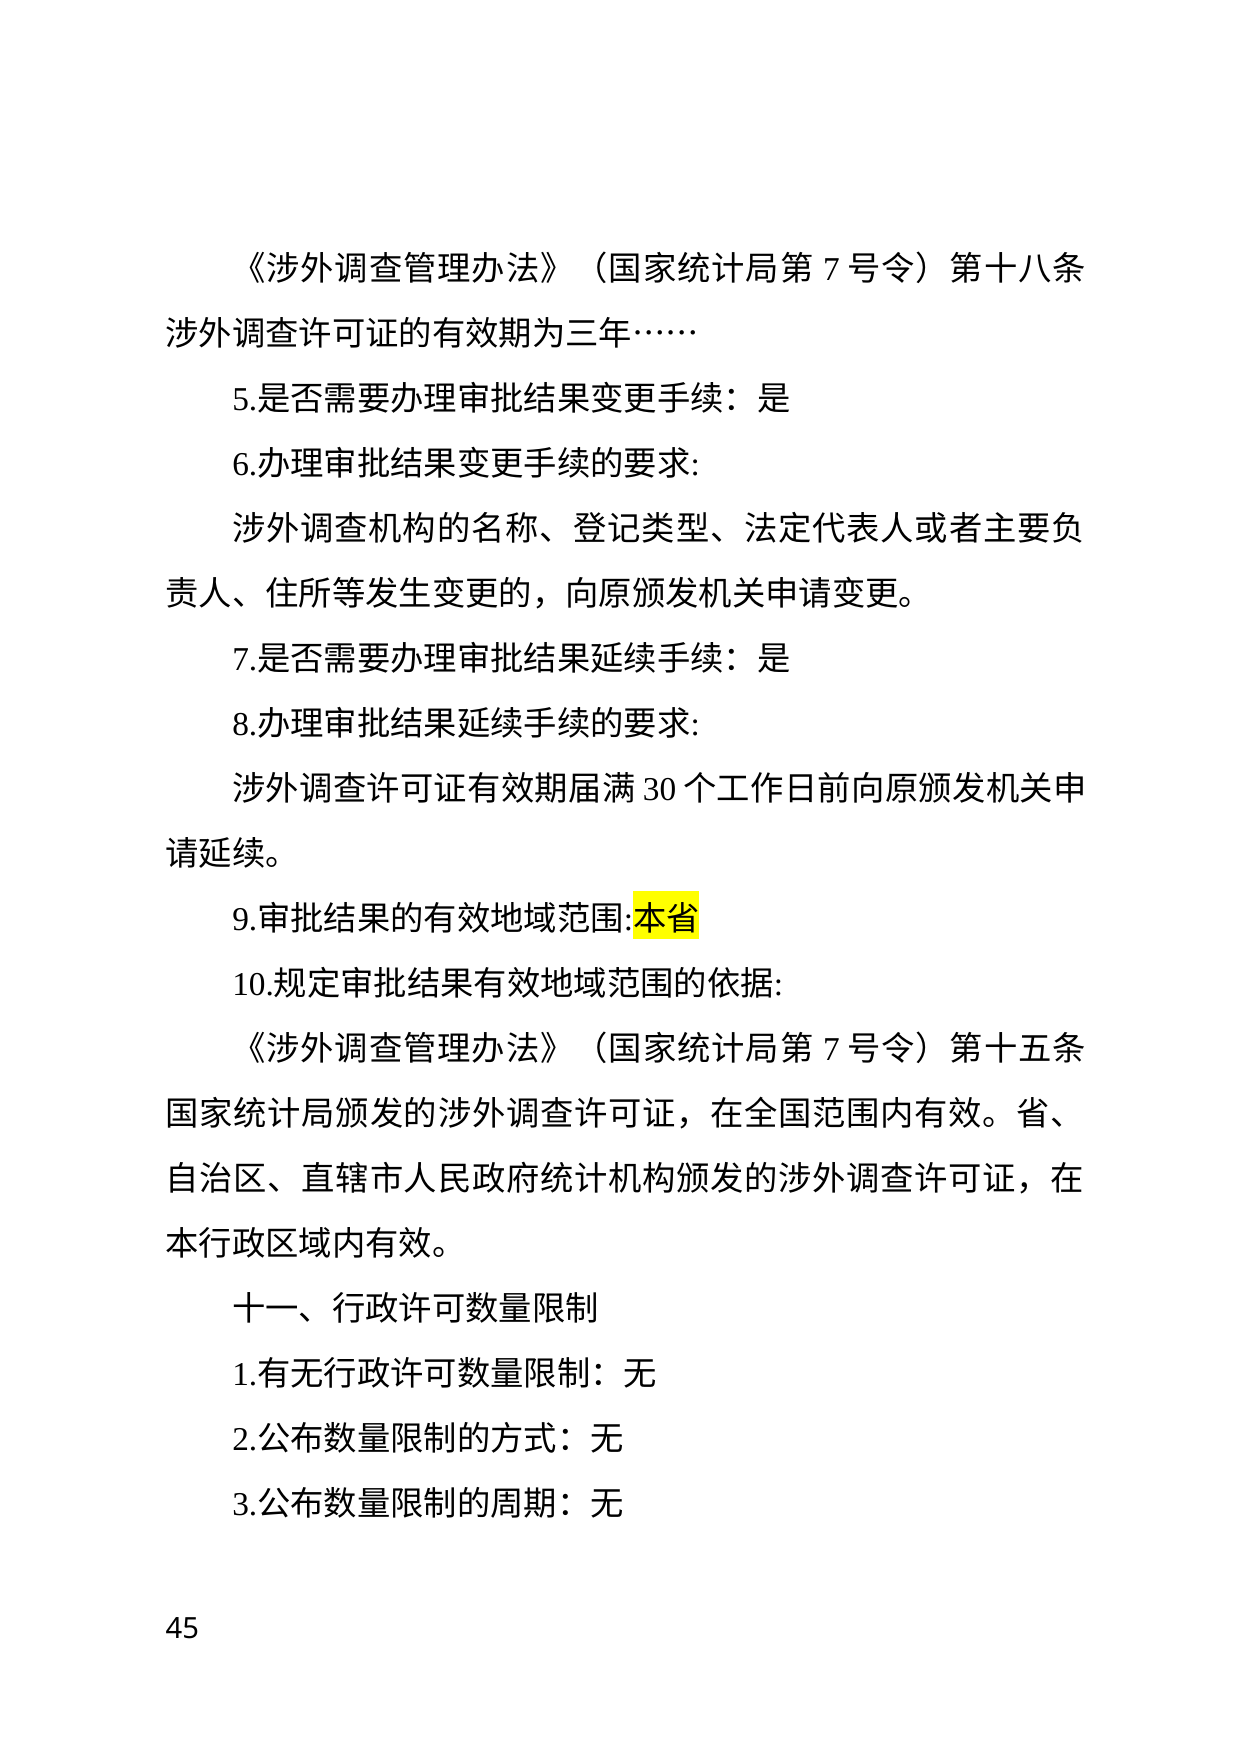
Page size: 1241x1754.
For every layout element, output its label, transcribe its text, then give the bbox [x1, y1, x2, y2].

list 10.规定审批结果有效地域范围的依据: [165, 948, 1087, 1013]
text 涉外调查许可证有效期届满30个工作日前向原颁发机关申请延续。 [165, 753, 1087, 883]
list 7.是否需要办理审批结果延续手续：是 [165, 623, 1087, 688]
list 《涉外调查管理办法》（国家统计局第7号令）第十八条涉外调查许可证的有效期为三年…… [165, 233, 1087, 363]
list 9.审批结果的有效地域范围:本省 [165, 883, 1087, 948]
list 行政许可数量限制 [165, 1273, 1087, 1338]
list 6.办理审批结果变更手续的要求: [165, 428, 1087, 493]
list 8.办理审批结果延续手续的要求: [165, 688, 1087, 753]
list 2.公布数量限制的方式：无 [165, 1403, 1087, 1468]
list 5.是否需要办理审批结果变更手续：是 [165, 363, 1087, 428]
list 1.有无行政许可数量限制：无 [165, 1338, 1087, 1403]
list 3.公布数量限制的周期：无 [165, 1468, 1087, 1533]
list 《涉外调查管理办法》（国家统计局第7号令）第十五条国家统计局颁发的涉外调查许可证，在全国范围内有效。省、自治区、直辖市人民政府统计机构颁发的涉外调查许可证，在本行政区域内有效。 [165, 1013, 1087, 1273]
list 涉外调查机构的名称、登记类型、法定代表人或者主要负责人、住所等发生变更的，向原颁发机关申请变更。 [165, 493, 1087, 623]
